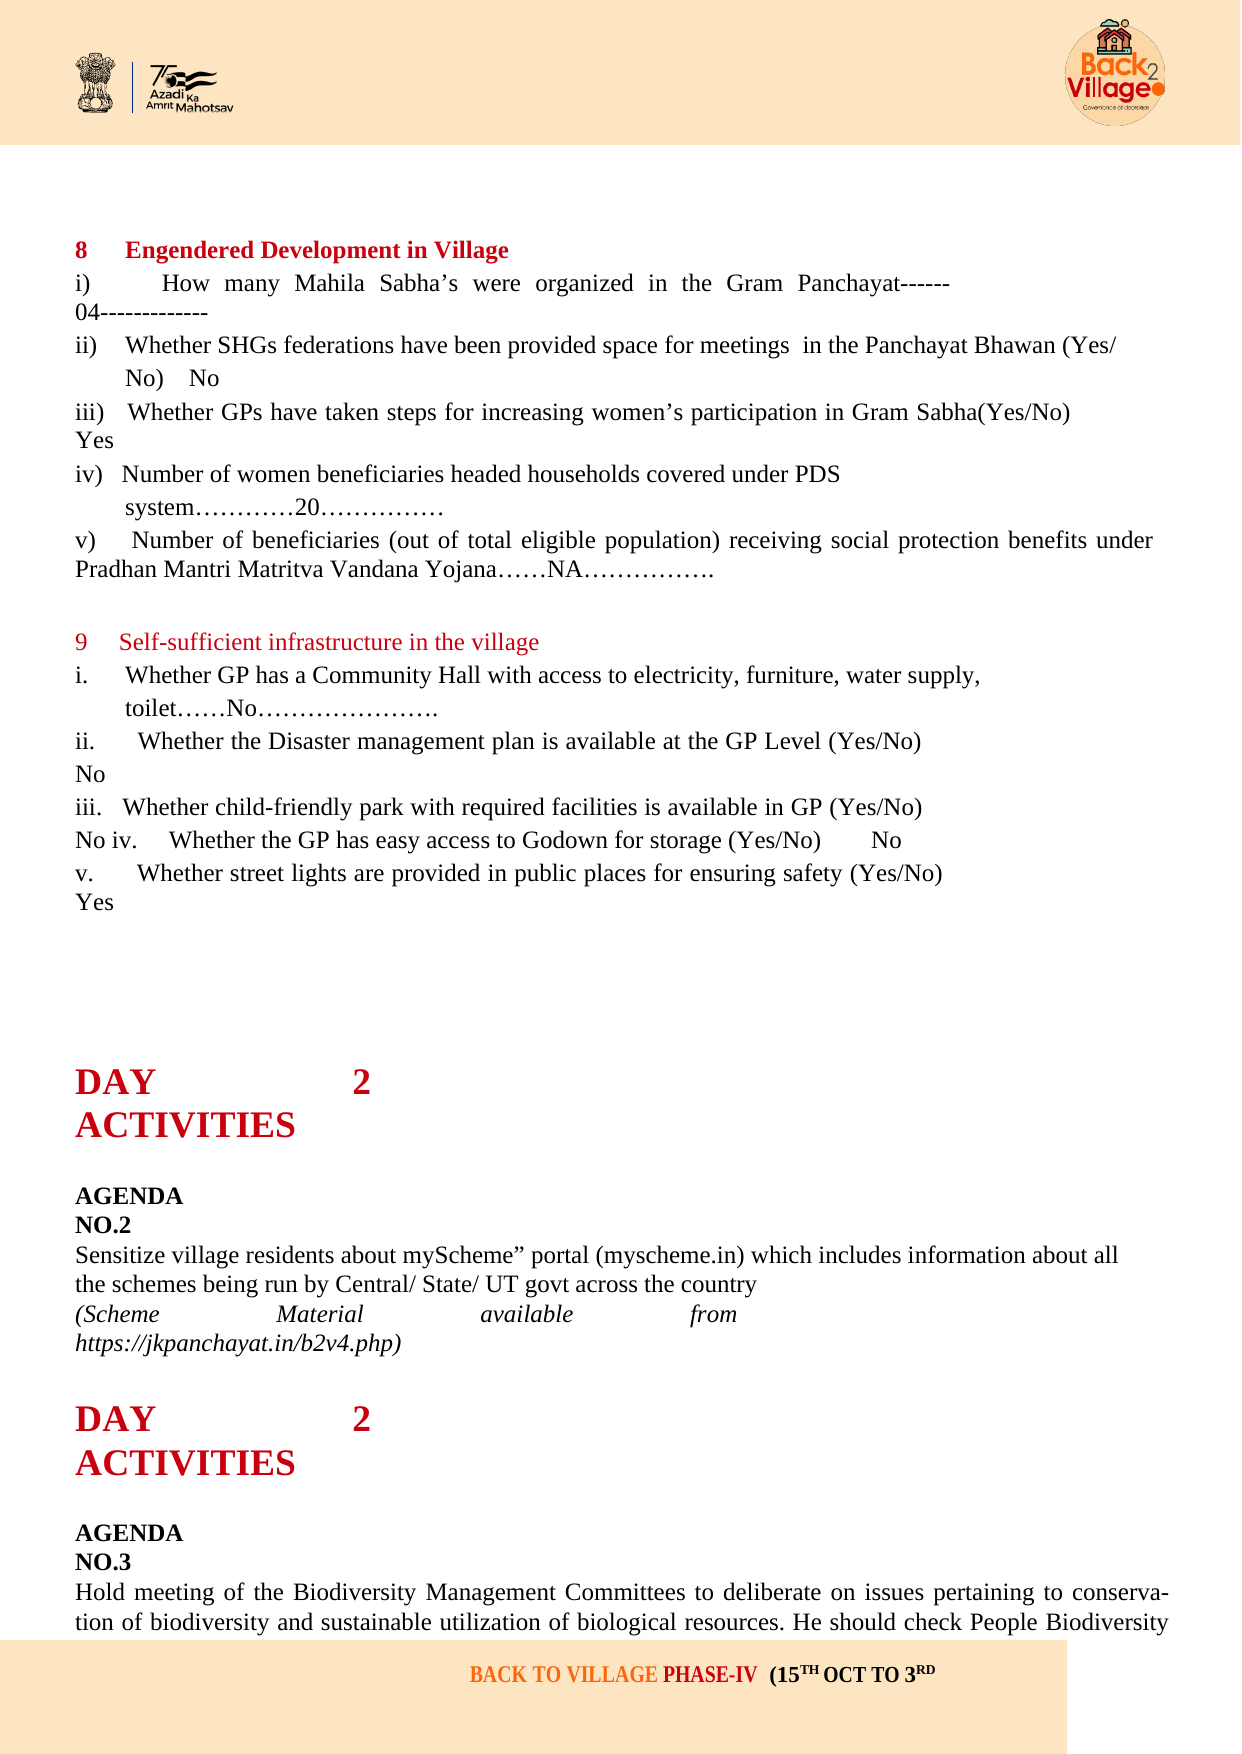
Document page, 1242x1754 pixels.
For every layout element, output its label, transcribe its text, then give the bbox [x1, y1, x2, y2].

text i. Whether GP has a Community Hall with access to electricity, furniture, water supply, toilet……No…………………. [75, 660, 996, 722]
text ii) Whether SHGs federations have been provided space for meetings in the Panchayat Bhawan (Yes/ No) No [75, 331, 1142, 392]
text system…………20…………… [125, 492, 1242, 521]
text AGENDA NO.3 [75, 1518, 237, 1576]
text (Scheme Material available from https://jkpanchayat.in/b2v4.php) [75, 1299, 740, 1357]
text iii) Whether GPs have taken steps for increasing women’s participation in Gram Sabha(Yes/No) Yes [75, 397, 1072, 454]
text i) How many Mahila Sabha’s were organized in the Gram Panchayat------04------------- [75, 268, 952, 326]
picture [143, 60, 235, 115]
text 8 Engendered Development in Village [75, 235, 530, 264]
picture [73, 50, 118, 115]
text DAY 2 ACTIVITIES [75, 1060, 371, 1146]
text v. Whether street lights are provided in public places for ensuring safety (Yes/No) Yes [75, 858, 944, 916]
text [75, 1577, 1171, 1636]
picture [1063, 17, 1166, 126]
text iii. Whether child-friendly park with required facilities is available in GP (Yes/No) No iv. Whether the GP has easy access to Godown for storage (Yes/No) No [75, 792, 923, 854]
text ii. Whether the Disaster management plan is available at the GP Level (Yes/No) No [75, 726, 923, 788]
text AGENDA NO.2 [75, 1181, 237, 1238]
text Sensitize village residents about myScheme” portal (myscheme.in) which includes information about all the schemes being run by Central/ State/ UT govt across the country [75, 1240, 1152, 1298]
text DAY 2 ACTIVITIES [75, 1397, 371, 1483]
text v) Number of beneficiaries (out of total eligible population) receiving social protection benefits under Pradhan Mantri Matritva Vandana Yojana……NA……………. [75, 525, 1155, 583]
text iv) Number of women beneficiaries headed households covered under PDS [75, 459, 880, 487]
text 9 Self-sufficient infrastructure in the village [75, 627, 557, 655]
